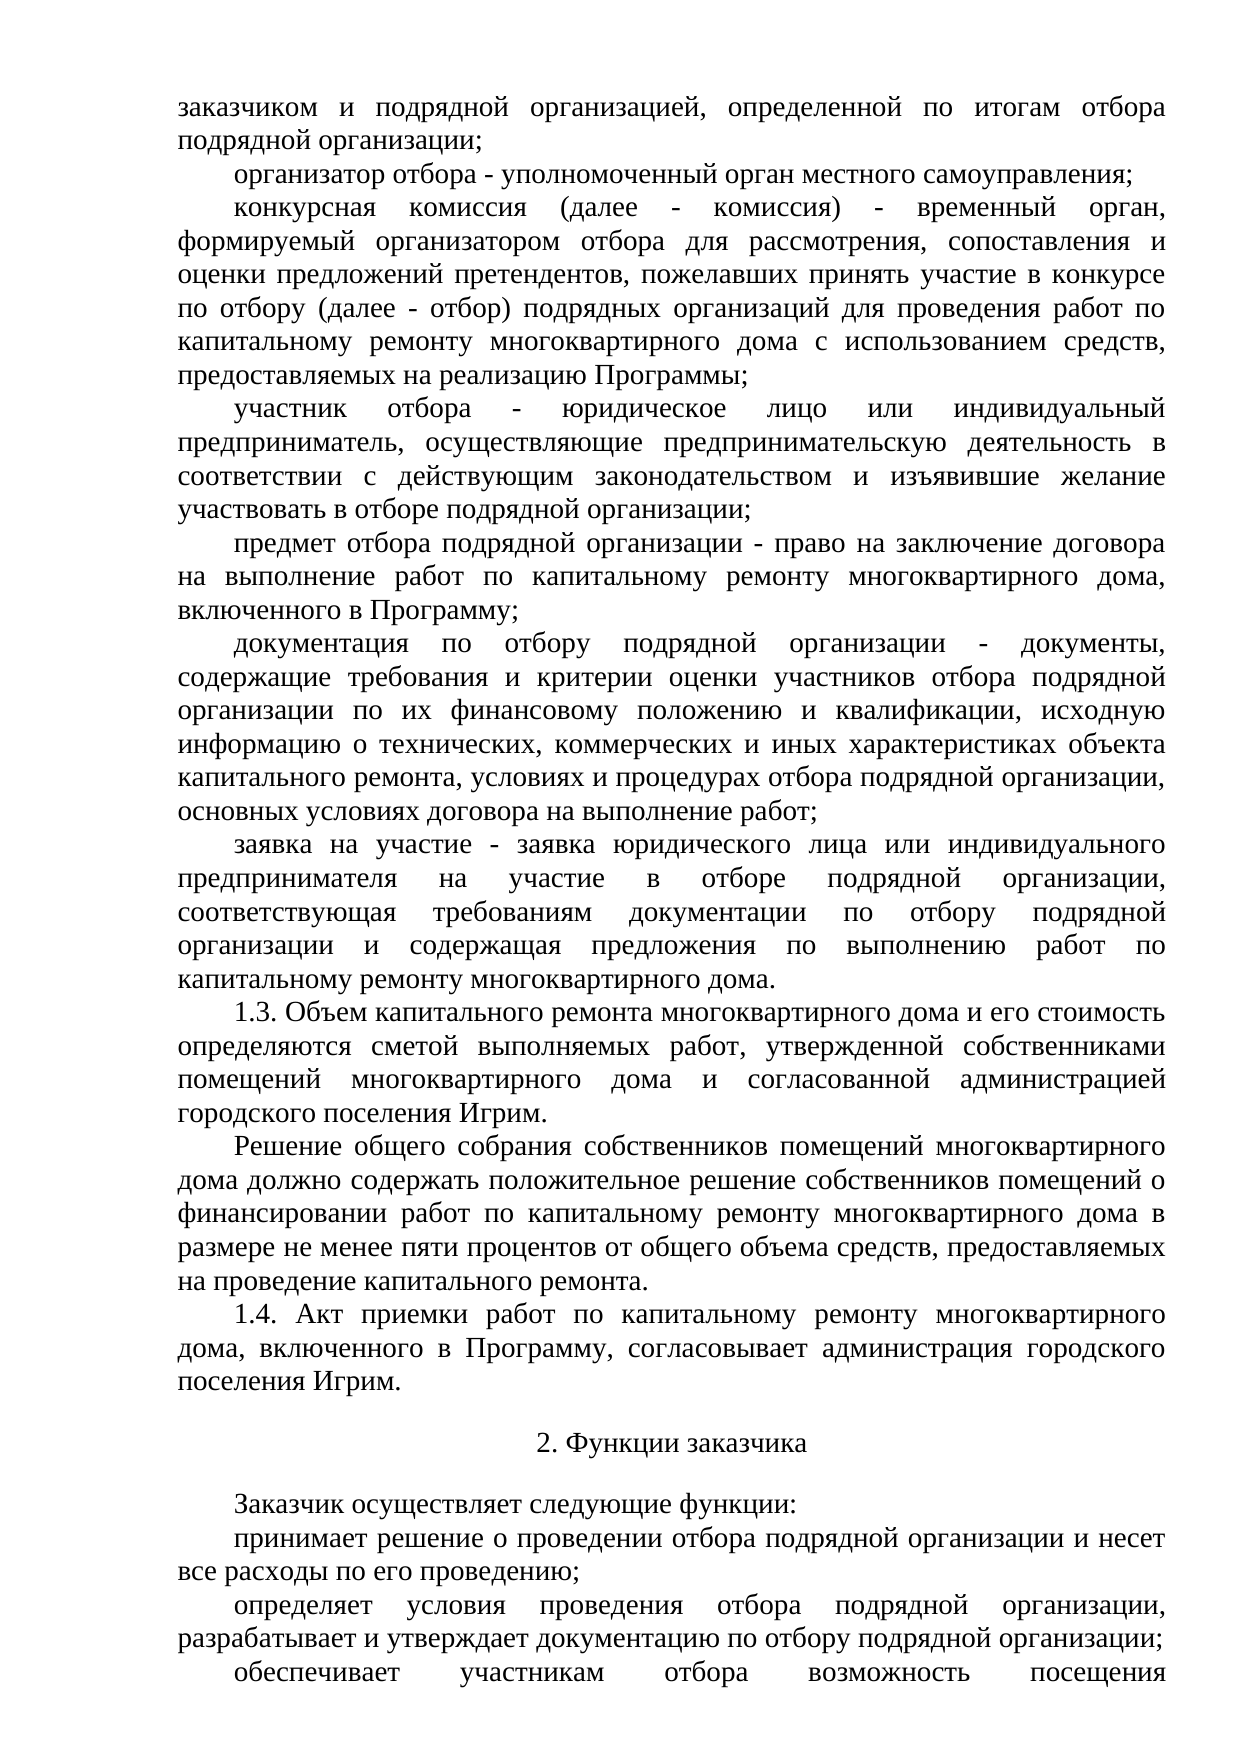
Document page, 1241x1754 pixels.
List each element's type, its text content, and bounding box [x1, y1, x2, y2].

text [177, 89, 1167, 156]
text определяет условия проведения отбора подрядной организации, разрабатывает и утверждает документацию по отбору подрядной организации; [177, 1587, 1167, 1654]
text Решение общего собрания собственников помещений многоквартирного дома должно содержать положительное решение собственников помещений о финансировании работ по капитальному ремонту многоквартирного дома в размере не менее пяти процентов от общего объема средств, предоставляемых на проведение капитального ремонта. [177, 1128, 1167, 1296]
text документация по отбору подрядной организации - документы, содержащие требования и критерии оценки участников отбора подрядной организации по их финансовому положению и квалификации, исходную информацию о технических, коммерческих и иных характеристиках объекта капитального ремонта, условиях и процедурах отбора подрядной организации, основных условиях договора на выполнение работ; [177, 625, 1167, 827]
text 1.3. Объем капитального ремонта многоквартирного дома и его стоимость определяются сметой выполняемых работ, утвержденной собственниками помещений многоквартирного дома и согласованной администрацией городского поселения Игрим. [177, 994, 1167, 1128]
text организатор отбора - уполномоченный орган местного самоуправления; [177, 156, 1167, 189]
text конкурсная комиссия (далее - комиссия) - временный орган, формируемый организатором отбора для рассмотрения, сопоставления и оценки предложений претендентов, пожелавших принять участие в конкурсе по отбору (далее - отбор) подрядных организаций для проведения работ по капитальному ремонту многоквартирного дома с использованием средств, предоставляемых на реализацию Программы; [177, 189, 1167, 391]
text 2. Функции заказчика [177, 1425, 1167, 1458]
text заявка на участие - заявка юридического лица или индивидуального предпринимателя на участие в отборе подрядной организации, соответствующая требованиям документации по отбору подрядной организации и содержащая предложения по выполнению работ по капитальному ремонту многоквартирного дома. [177, 827, 1167, 994]
text предмет отбора подрядной организации - право на заключение договора на выполнение работ по капитальному ремонту многоквартирного дома, включенного в Программу; [177, 525, 1167, 625]
text Заказчик осуществляет следующие функции: [177, 1486, 1167, 1520]
list принимает решение о проведении отбора подрядной организации и несет все расходы по его проведению; [177, 1520, 1167, 1587]
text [177, 1654, 1167, 1688]
text 1.4. Акт приемки работ по капитальному ремонту многоквартирного дома, включенного в Программу, согласовывает администрация городского поселения Игрим. [177, 1296, 1167, 1397]
text участник отбора - юридическое лицо или индивидуальный предприниматель, осуществляющие предпринимательскую деятельность в соответствии с действующим законодательством и изъявившие желание участвовать в отборе подрядной организации; [177, 391, 1167, 525]
